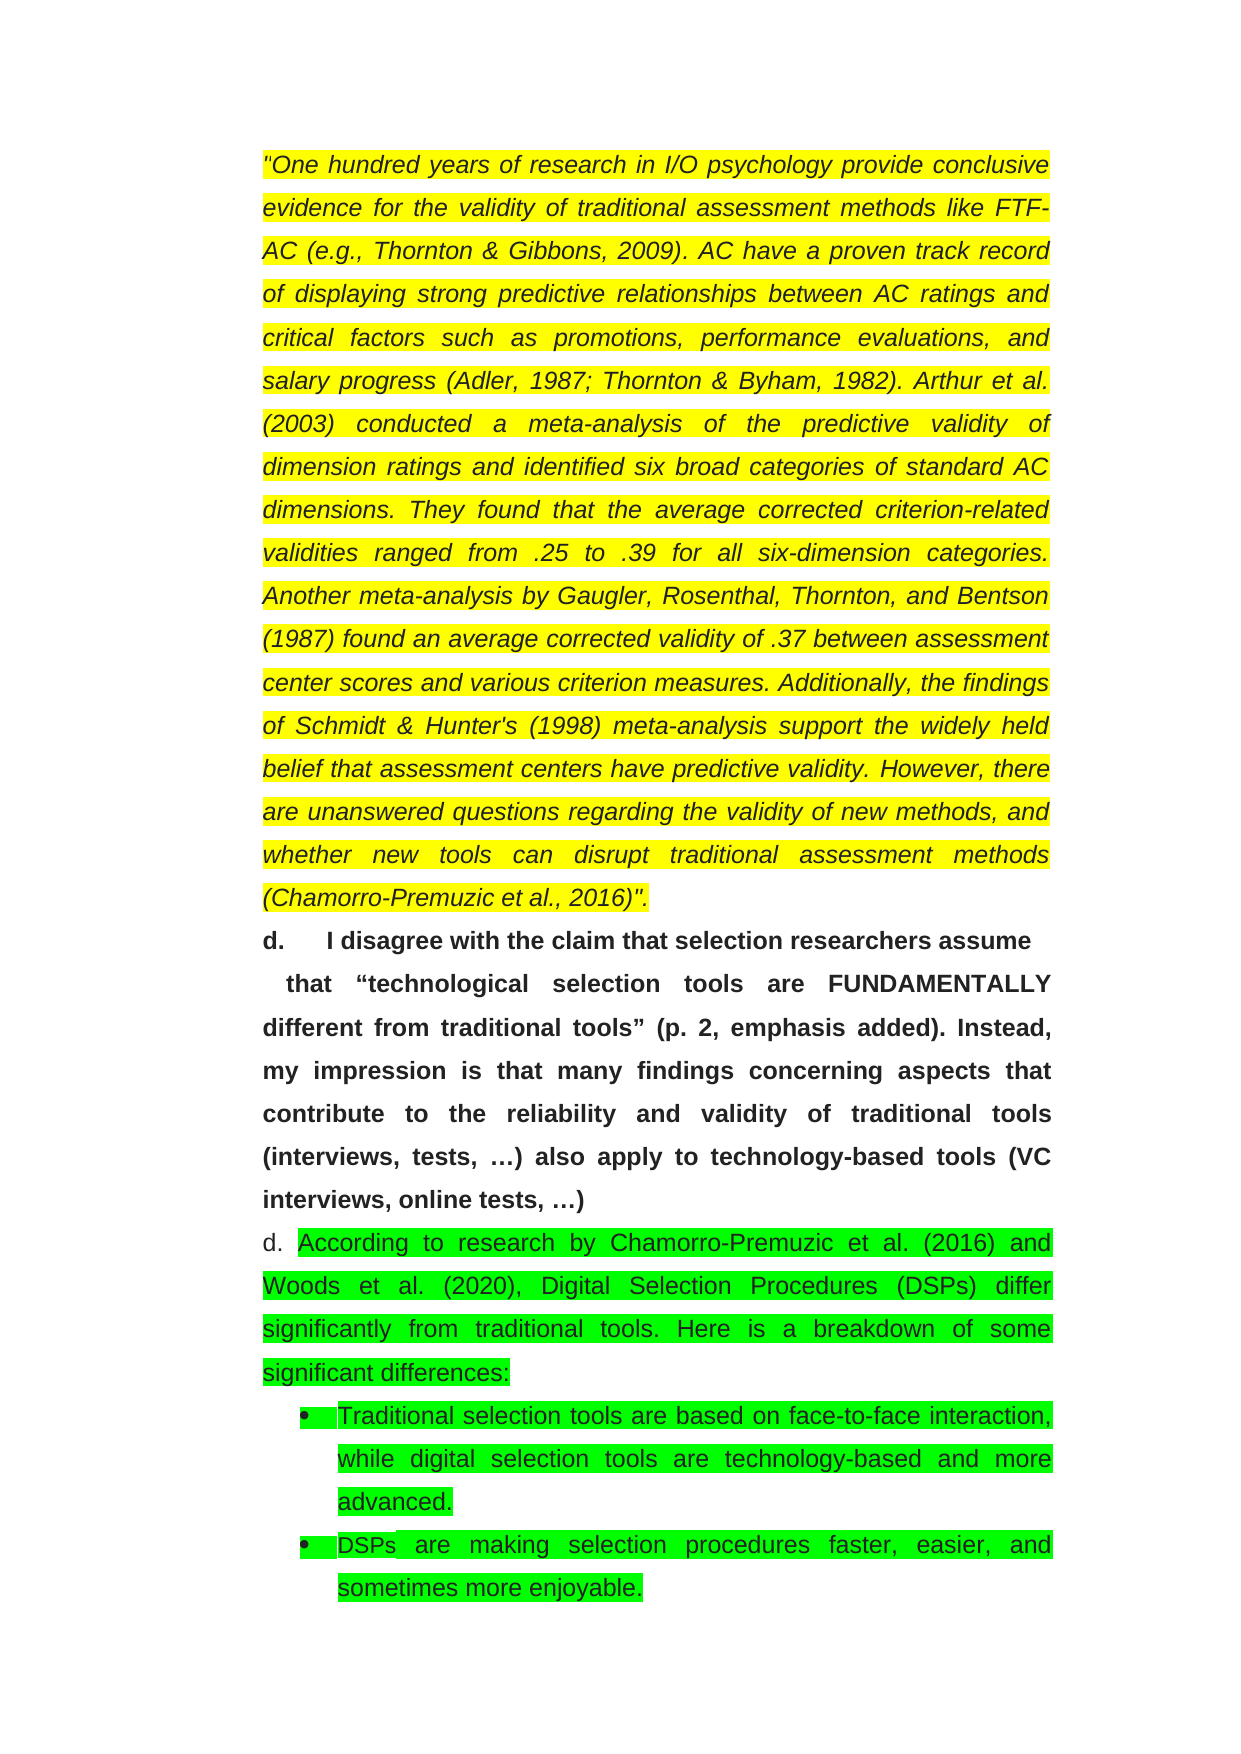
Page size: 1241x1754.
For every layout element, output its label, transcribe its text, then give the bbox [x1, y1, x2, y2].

list d. I disagree with the claim that selection researchers assume [262, 926, 1053, 955]
list DSPs are making selection procedures faster, easier, and sometimes more enjoyable. [300, 1530, 1053, 1602]
list d. According to research by Chamorro-Premuzic et al. (2016) and Woods et al. (2020), Digital Selection Procedures (DSPs) differ significantly from traditional tools. Here is a breakdown of some significant differences: [262, 1278, 1053, 1386]
list Traditional selection tools are based on face-to-face interaction, while digital selection tools are technology-based and more advanced. [300, 1401, 1053, 1516]
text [262, 150, 1053, 912]
list d. According to research by Chamorro-Premuzic et al. (2016) and Woods et al. (2020), Digital Selection Procedures (DSPs) differ significantly from traditional tools. Here is a breakdown of some significant differences: [262, 1228, 1053, 1277]
list that “technological selection tools are FUNDAMENTALLY different from traditional tools” (p. 2, emphasis added). Instead, my impression is that many findings concerning aspects that contribute to the reliability and validity of traditional tools (interviews, tests, …) also apply to technology-based tools (VC interviews, online tests, …) [262, 969, 1053, 1214]
